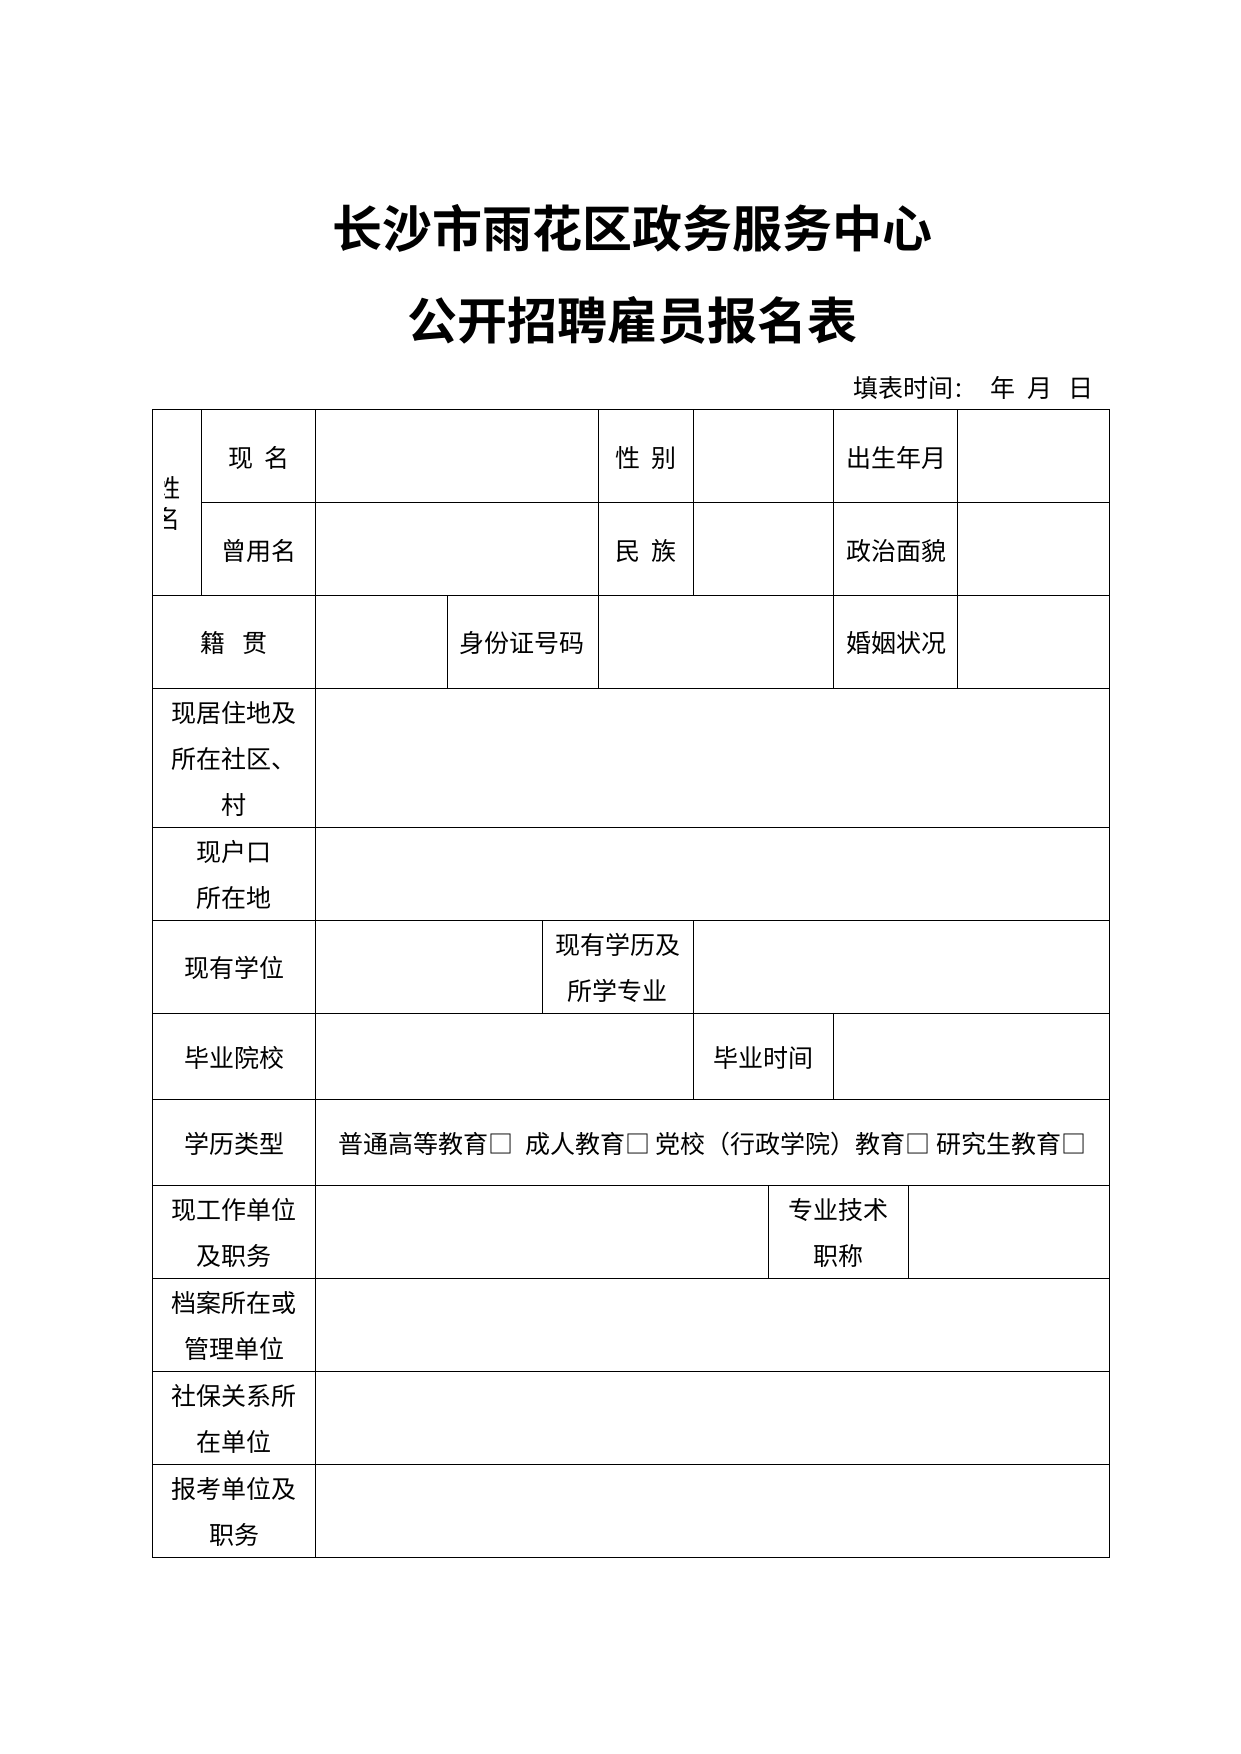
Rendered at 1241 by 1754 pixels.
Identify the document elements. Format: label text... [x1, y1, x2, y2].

table_cell 专业技术职称 [769, 1186, 908, 1278]
table_cell [316, 689, 1109, 827]
table_cell [958, 503, 1109, 595]
text 填表时间： 年 月 日 [164, 363, 1093, 409]
table_header 现 名 [202, 410, 315, 502]
table_cell 现居住地及所在社区、村 [153, 689, 315, 827]
table_cell 社保关系所在单位 [153, 1372, 315, 1464]
table_cell [316, 1014, 693, 1099]
table_cell 毕业院校 [153, 1014, 315, 1099]
table_cell 婚姻状况 [834, 596, 957, 688]
table_cell [958, 596, 1109, 688]
table_cell 报考单位及职务 [153, 1465, 315, 1557]
table_header [694, 410, 833, 502]
table_cell [909, 1186, 1109, 1278]
table_cell 曾用名 [202, 503, 315, 595]
table_cell [316, 503, 598, 595]
table_cell 现户口 所在地 [153, 828, 315, 920]
table_cell 现工作单位及职务 [153, 1186, 315, 1278]
table_cell 政治面貌 [834, 503, 957, 595]
table_cell [316, 828, 1109, 920]
table_header 性 别 [599, 410, 693, 502]
text 公开招聘雇员报名表 [164, 272, 1100, 363]
table_cell [316, 1465, 1109, 1557]
table_header [958, 410, 1109, 502]
table_cell 现有学历及所学专业 [543, 921, 693, 1013]
table_header 出生年月 [834, 410, 957, 502]
table_cell 身份证号码 [448, 596, 598, 688]
table_cell [316, 921, 542, 1013]
table_cell 民 族 [599, 503, 693, 595]
table_cell 现有学位 [153, 921, 315, 1013]
table_cell 学历类型 [153, 1100, 315, 1185]
table_cell 籍 贯 [153, 596, 315, 688]
table_cell 毕业时间 [694, 1014, 833, 1099]
table_cell [694, 921, 1109, 1013]
table_cell [316, 1279, 1109, 1371]
table_cell [834, 1014, 1109, 1099]
table_cell [316, 1372, 1109, 1464]
table_cell 档案所在或管理单位 [153, 1279, 315, 1371]
text 长沙市雨花区政务服务中心 [164, 180, 1100, 272]
table_header 姓 名 [153, 410, 201, 595]
table_cell [316, 1186, 768, 1278]
table_header [316, 410, 598, 502]
table_cell [599, 596, 833, 688]
table_cell [694, 503, 833, 595]
table_cell [316, 596, 447, 688]
table_cell 普通高等教育□ 成人教育□ 党校（行政学院）教育□ 研究生教育□ [316, 1100, 1109, 1185]
